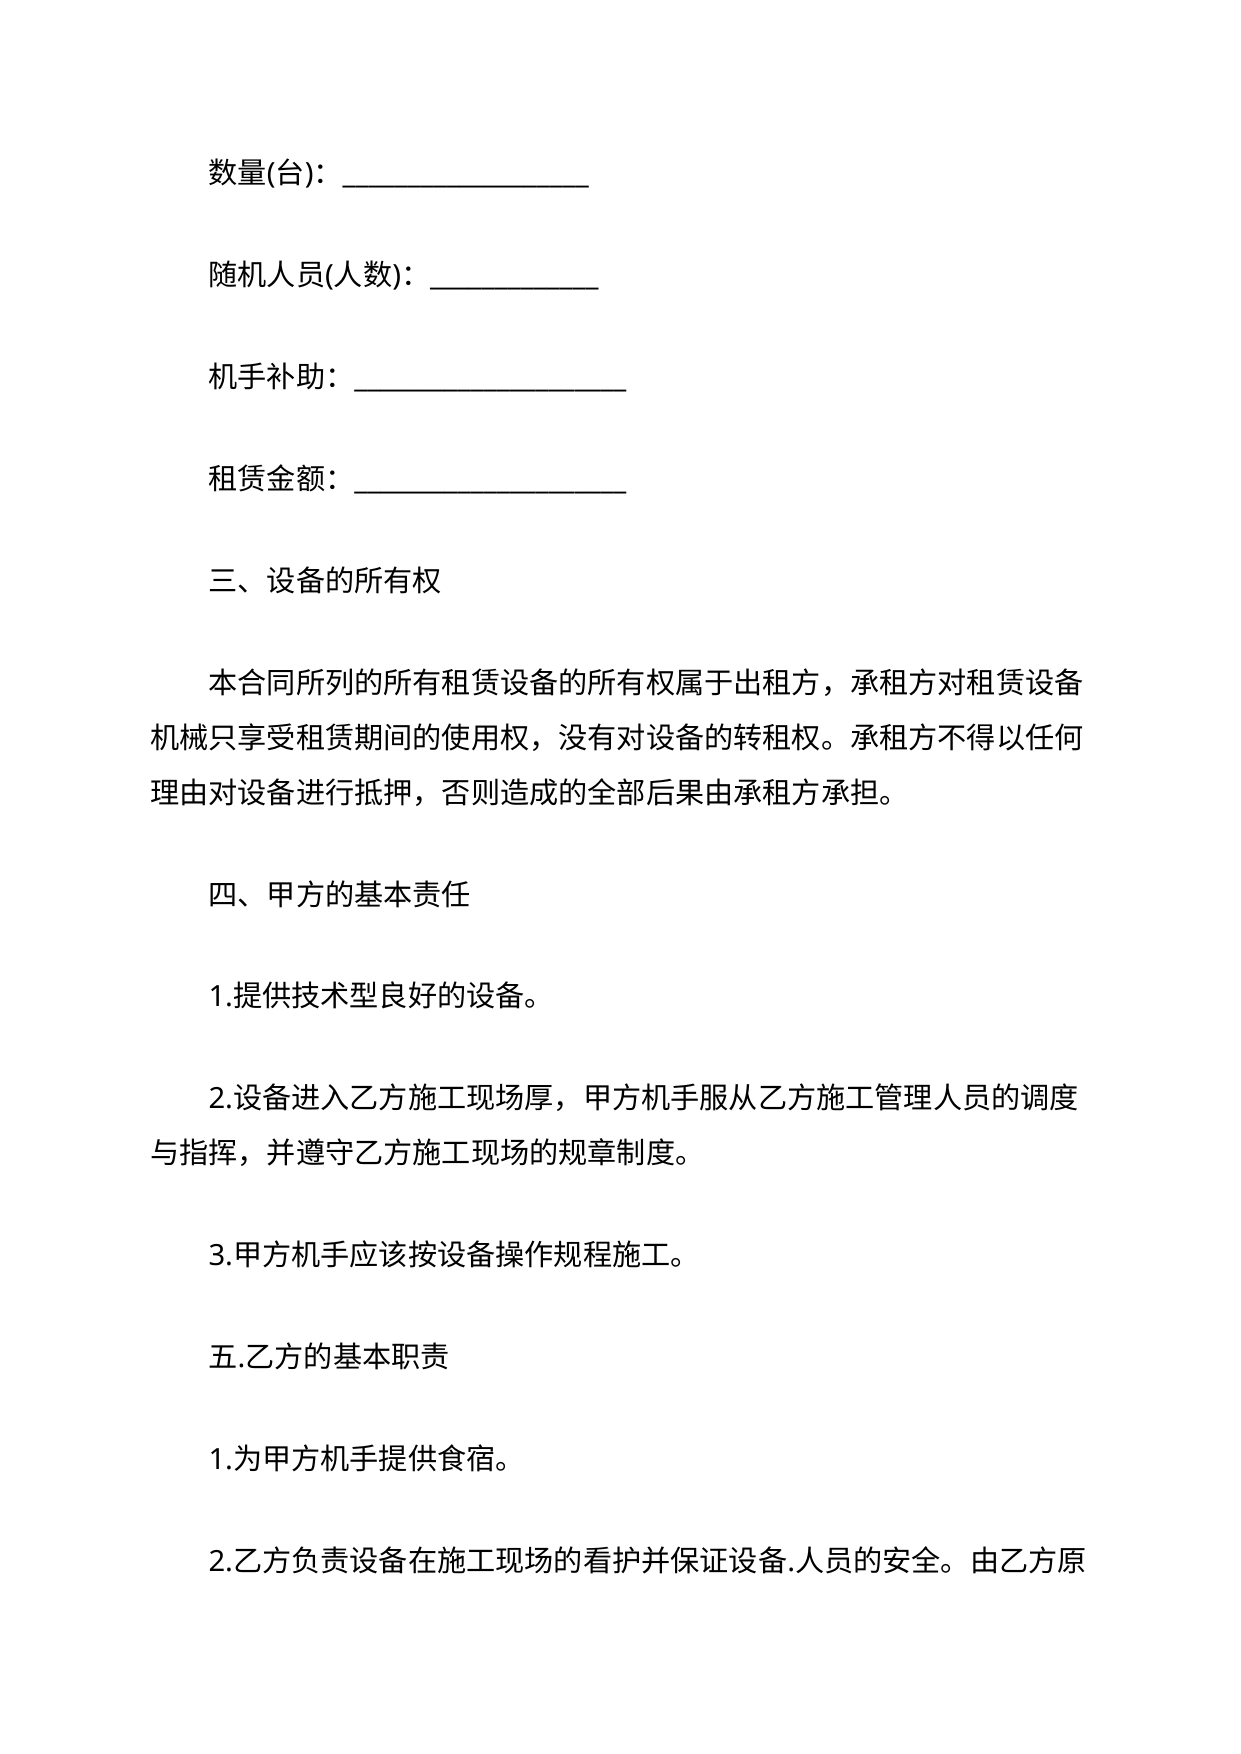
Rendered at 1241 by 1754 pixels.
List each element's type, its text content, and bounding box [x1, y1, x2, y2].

text 五.乙方的基本职责 [150, 1334, 1090, 1376]
text 本合同所列的所有租赁设备的所有权属于出租方，承租方对租赁设备机械只享受租赁期间的使用权，没有对设备的转租权。承租方不得以任何理由对设备进行抵押，否则造成的全部后果由承租方承担。 [150, 660, 1090, 812]
text 3.甲方机手应该按设备操作规程施工。 [150, 1232, 1090, 1274]
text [150, 1538, 1090, 1580]
text 2.设备进入乙方施工现场厚，甲方机手服从乙方施工管理人员的调度与指挥，并遵守乙方施工现场的规章制度。 [150, 1075, 1090, 1172]
text 数量(台)：___________________ [150, 150, 1090, 192]
text 1.提供技术型良好的设备。 [150, 973, 1090, 1015]
text 三、设备的所有权 [150, 558, 1090, 600]
text 1.为甲方机手提供食宿。 [150, 1436, 1090, 1478]
text 机手补助：_____________________ [150, 354, 1090, 396]
text 租赁金额：_____________________ [150, 456, 1090, 498]
text 随机人员(人数)：_____________ [150, 252, 1090, 294]
text 四、甲方的基本责任 [150, 871, 1090, 913]
